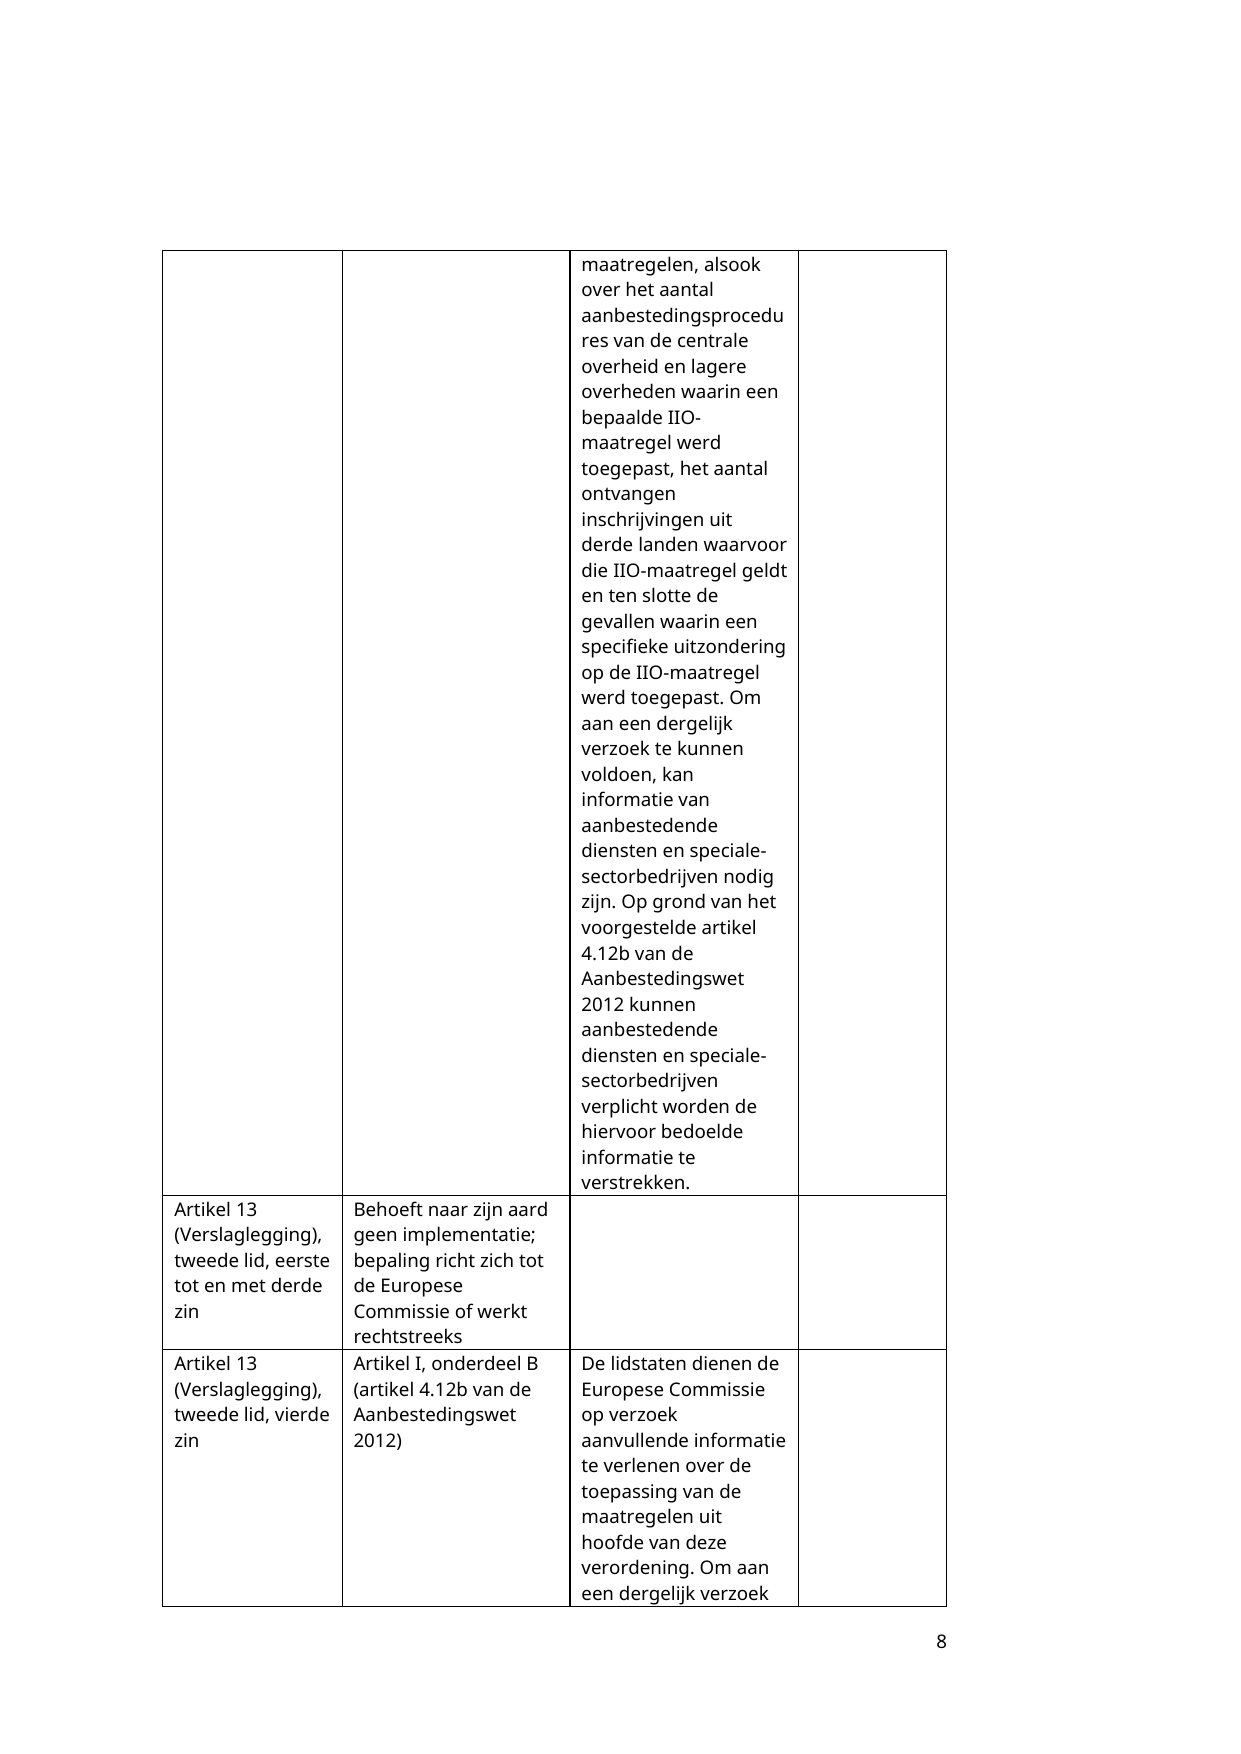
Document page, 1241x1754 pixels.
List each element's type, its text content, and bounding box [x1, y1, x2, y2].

table_cell [571, 1196, 798, 1349]
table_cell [163, 1350, 342, 1606]
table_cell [343, 1350, 569, 1606]
table_cell Artikel 13 (Verslaglegging), tweede lid, eerste tot en met derde zin [163, 1196, 342, 1349]
table_cell [799, 1196, 946, 1349]
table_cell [163, 251, 342, 1195]
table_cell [571, 1350, 798, 1606]
table_cell [799, 251, 946, 1195]
table_cell [799, 1350, 946, 1606]
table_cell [343, 251, 569, 1195]
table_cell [571, 251, 798, 1195]
table_cell Behoeft naar zijn aard geen implementatie; bepaling richt zich tot de Europese Commissie of werkt rechtstreeks [343, 1196, 569, 1349]
